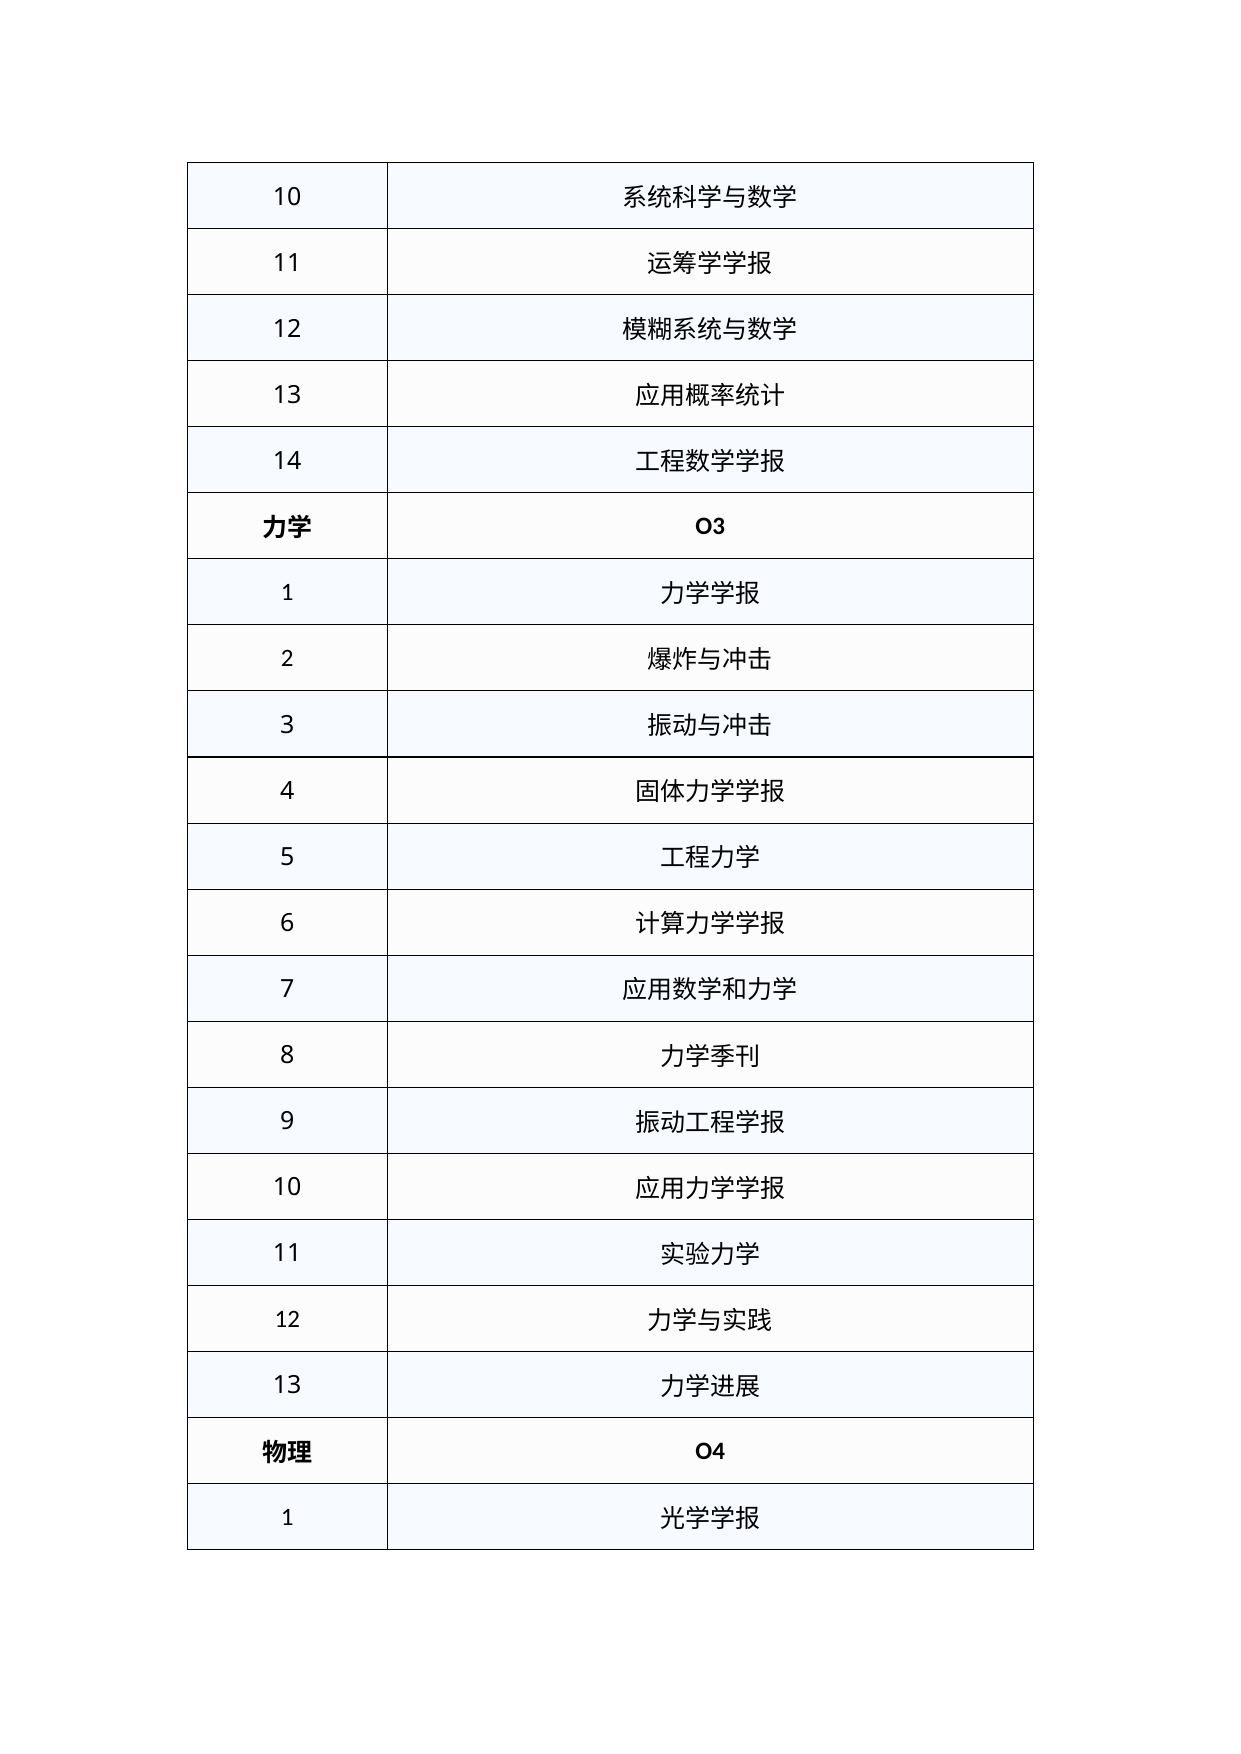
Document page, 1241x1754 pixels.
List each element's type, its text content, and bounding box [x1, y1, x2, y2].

table_cell 固体力学学报 [388, 758, 1033, 822]
table_cell 力学季刊 [388, 1022, 1033, 1087]
table_cell 4 [188, 758, 387, 822]
table_cell 13 [188, 361, 387, 426]
table_cell 12 [188, 295, 387, 360]
table_cell 工程数学学报 [388, 427, 1033, 492]
table_cell 1 [188, 559, 387, 624]
table_cell 1 [188, 1484, 387, 1549]
table_cell 实验力学 [388, 1220, 1033, 1285]
table_cell 力学进展 [388, 1352, 1033, 1417]
table_cell 物理 [188, 1418, 387, 1483]
table_cell 应用力学学报 [388, 1154, 1033, 1219]
table_cell 14 [188, 427, 387, 492]
table_cell 8 [188, 1022, 387, 1087]
table_cell 力学学报 [388, 559, 1033, 624]
table_cell 11 [188, 1220, 387, 1285]
table_cell 应用概率统计 [388, 361, 1033, 426]
table_cell 3 [188, 691, 387, 756]
table_cell 10 [188, 1154, 387, 1219]
table_cell 应用数学和力学 [388, 956, 1033, 1021]
table_cell 11 [188, 229, 387, 294]
table_cell 13 [188, 1352, 387, 1417]
table_cell 振动工程学报 [388, 1088, 1033, 1153]
table_cell O3 [388, 493, 1033, 558]
table_cell 运筹学学报 [388, 229, 1033, 294]
table_cell 系统科学与数学 [388, 163, 1033, 228]
table_cell 爆炸与冲击 [388, 625, 1033, 690]
table_cell 力学 [188, 493, 387, 558]
table_cell 6 [188, 890, 387, 954]
table_cell 5 [188, 824, 387, 888]
table_cell 振动与冲击 [388, 691, 1033, 756]
table_cell 工程力学 [388, 824, 1033, 888]
table_cell 9 [188, 1088, 387, 1153]
table_cell 模糊系统与数学 [388, 295, 1033, 360]
table_cell 计算力学学报 [388, 890, 1033, 954]
table_cell O4 [388, 1418, 1033, 1483]
table_cell 力学与实践 [388, 1286, 1033, 1351]
table_cell 7 [188, 956, 387, 1021]
table_cell 光学学报 [388, 1484, 1033, 1549]
table_cell 2 [188, 625, 387, 690]
table_cell 12 [188, 1286, 387, 1351]
table_cell 10 [188, 163, 387, 228]
